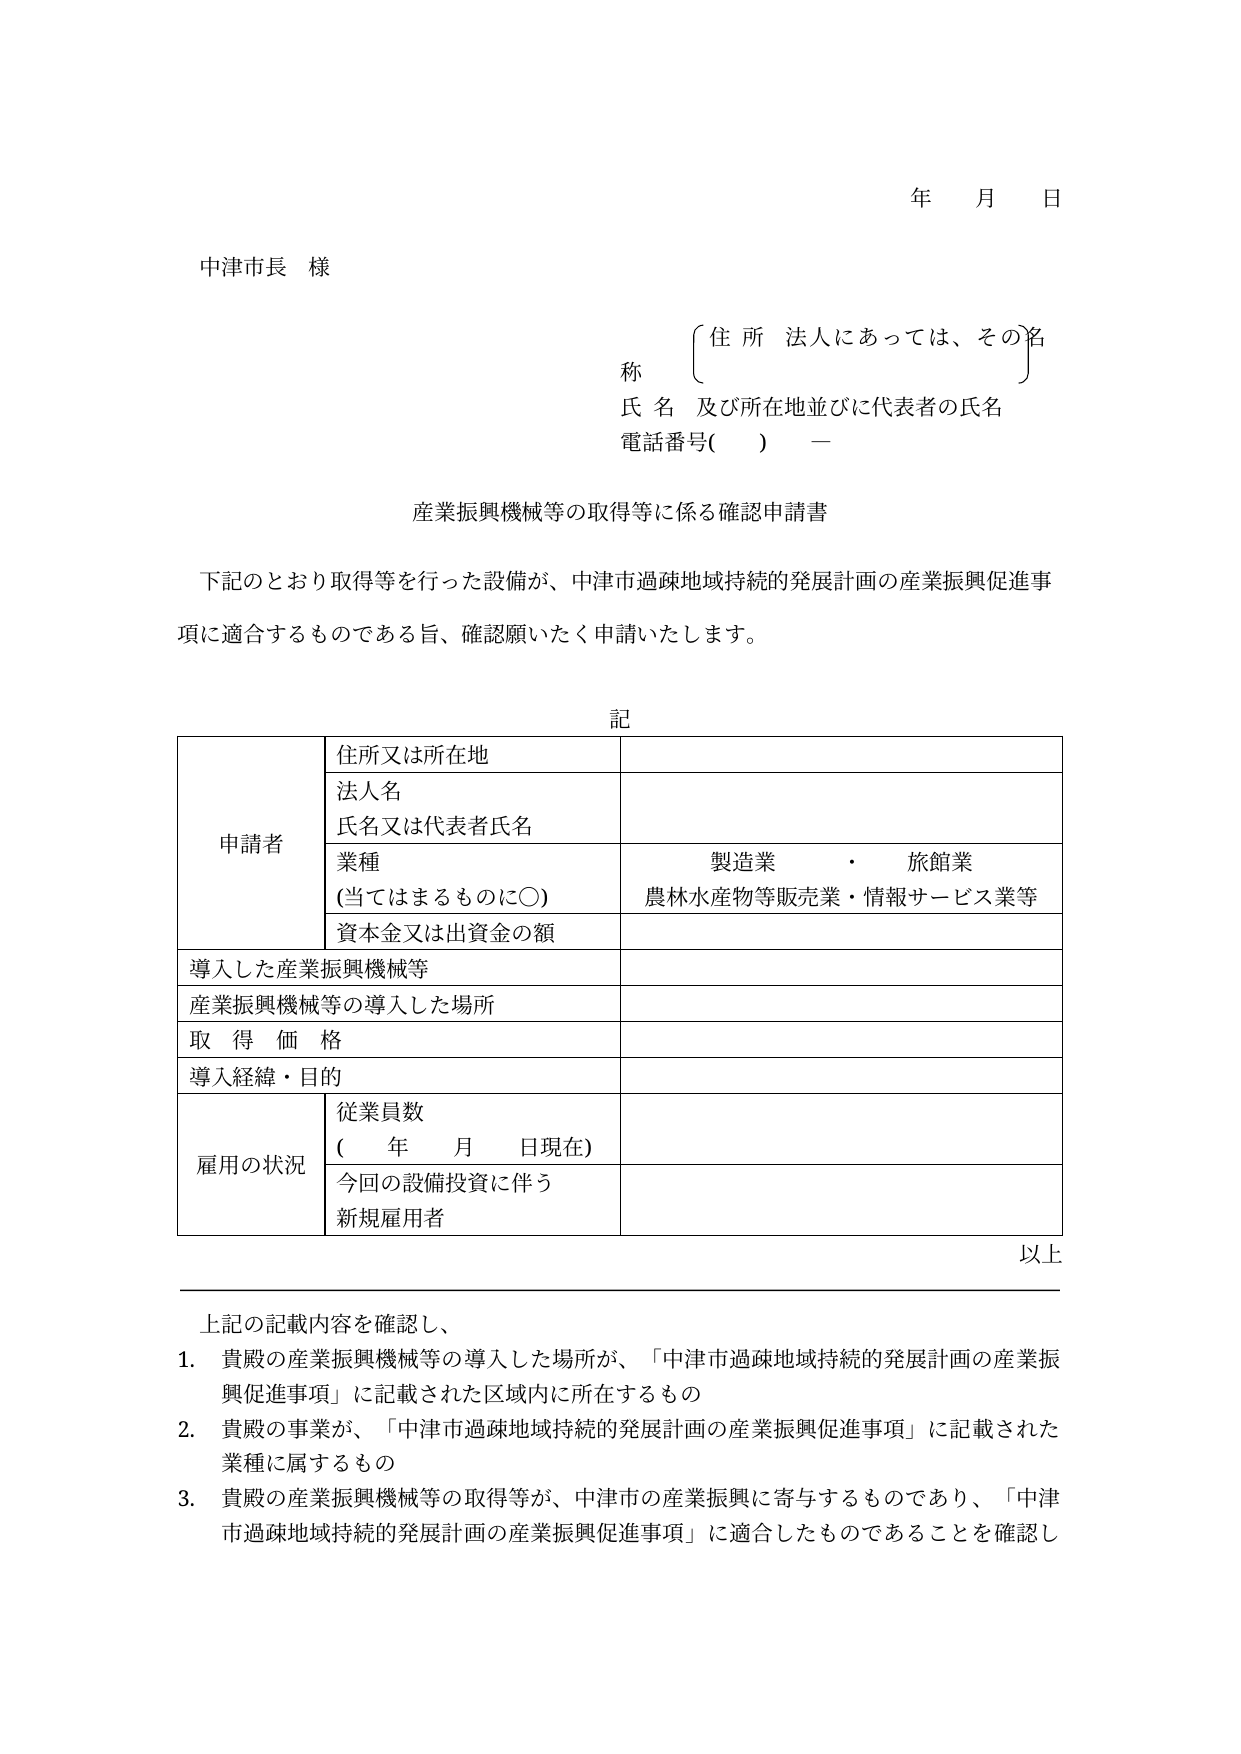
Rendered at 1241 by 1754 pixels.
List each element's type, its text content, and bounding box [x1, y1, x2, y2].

table_cell [621, 1094, 1062, 1164]
table_cell [621, 773, 1062, 842]
text 電話番号( ) ― [620, 423, 1063, 458]
text 年 月 日 [177, 179, 1063, 214]
table_cell 業種 (当てはまるものに〇) [326, 844, 620, 913]
table_cell 導入した産業振興機械等 [178, 950, 620, 985]
table_cell [621, 1165, 1062, 1234]
table_cell [621, 914, 1062, 949]
table_cell 導入経緯・目的 [178, 1058, 620, 1093]
table_header [621, 737, 1062, 772]
subtitle 記 [177, 701, 1063, 736]
list 貴殿の産業振興機械等の導入した場所が、「中津市過疎地域持続的発展計画の産業振興促進事項」に記載された区域内に所在するもの [177, 1340, 1063, 1410]
text 住所 法人にあっては、その名称 [620, 319, 1063, 388]
table_cell [621, 950, 1062, 985]
table_cell 従業員数 ( 年 月 日現在) [326, 1094, 620, 1164]
table_cell 今回の設備投資に伴う 新規雇用者 [326, 1165, 620, 1234]
text 以上 [177, 1236, 1063, 1271]
table_cell 資本金又は出資金の額 [326, 914, 620, 949]
table_header 住所又は所在地 [326, 737, 620, 772]
text 中津市長 様 [199, 249, 1063, 284]
table_cell 取 得 価 格 [178, 1022, 620, 1057]
list 貴殿の事業が、「中津市過疎地域持続的発展計画の産業振興促進事項」に記載された業種に属するもの [177, 1410, 1063, 1480]
text 下記のとおり取得等を行った設備が、中津市過疎地域持続的発展計画の産業振興促進事項に適合するものである旨、確認願いたく申請いたします。 [177, 563, 1063, 650]
table_cell 製造業 ・ 旅館業 農林水産物等販売業・情報サービス業等 [621, 844, 1062, 913]
text 上記の記載内容を確認し、 [177, 1305, 1063, 1340]
text 産業振興機械等の取得等に係る確認申請書 [177, 493, 1063, 528]
table_cell [621, 1022, 1062, 1057]
table_cell 法人名 氏名又は代表者氏名 [326, 773, 620, 842]
table_header 申請者 [178, 737, 324, 949]
table_cell 産業振興機械等の導入した場所 [178, 986, 620, 1021]
table_cell 雇用の状況 [178, 1094, 324, 1234]
table_cell [621, 1058, 1062, 1093]
text 氏名 及び所在地並びに代表者の氏名 [620, 388, 1063, 423]
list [177, 1480, 1063, 1550]
table_cell [621, 986, 1062, 1021]
